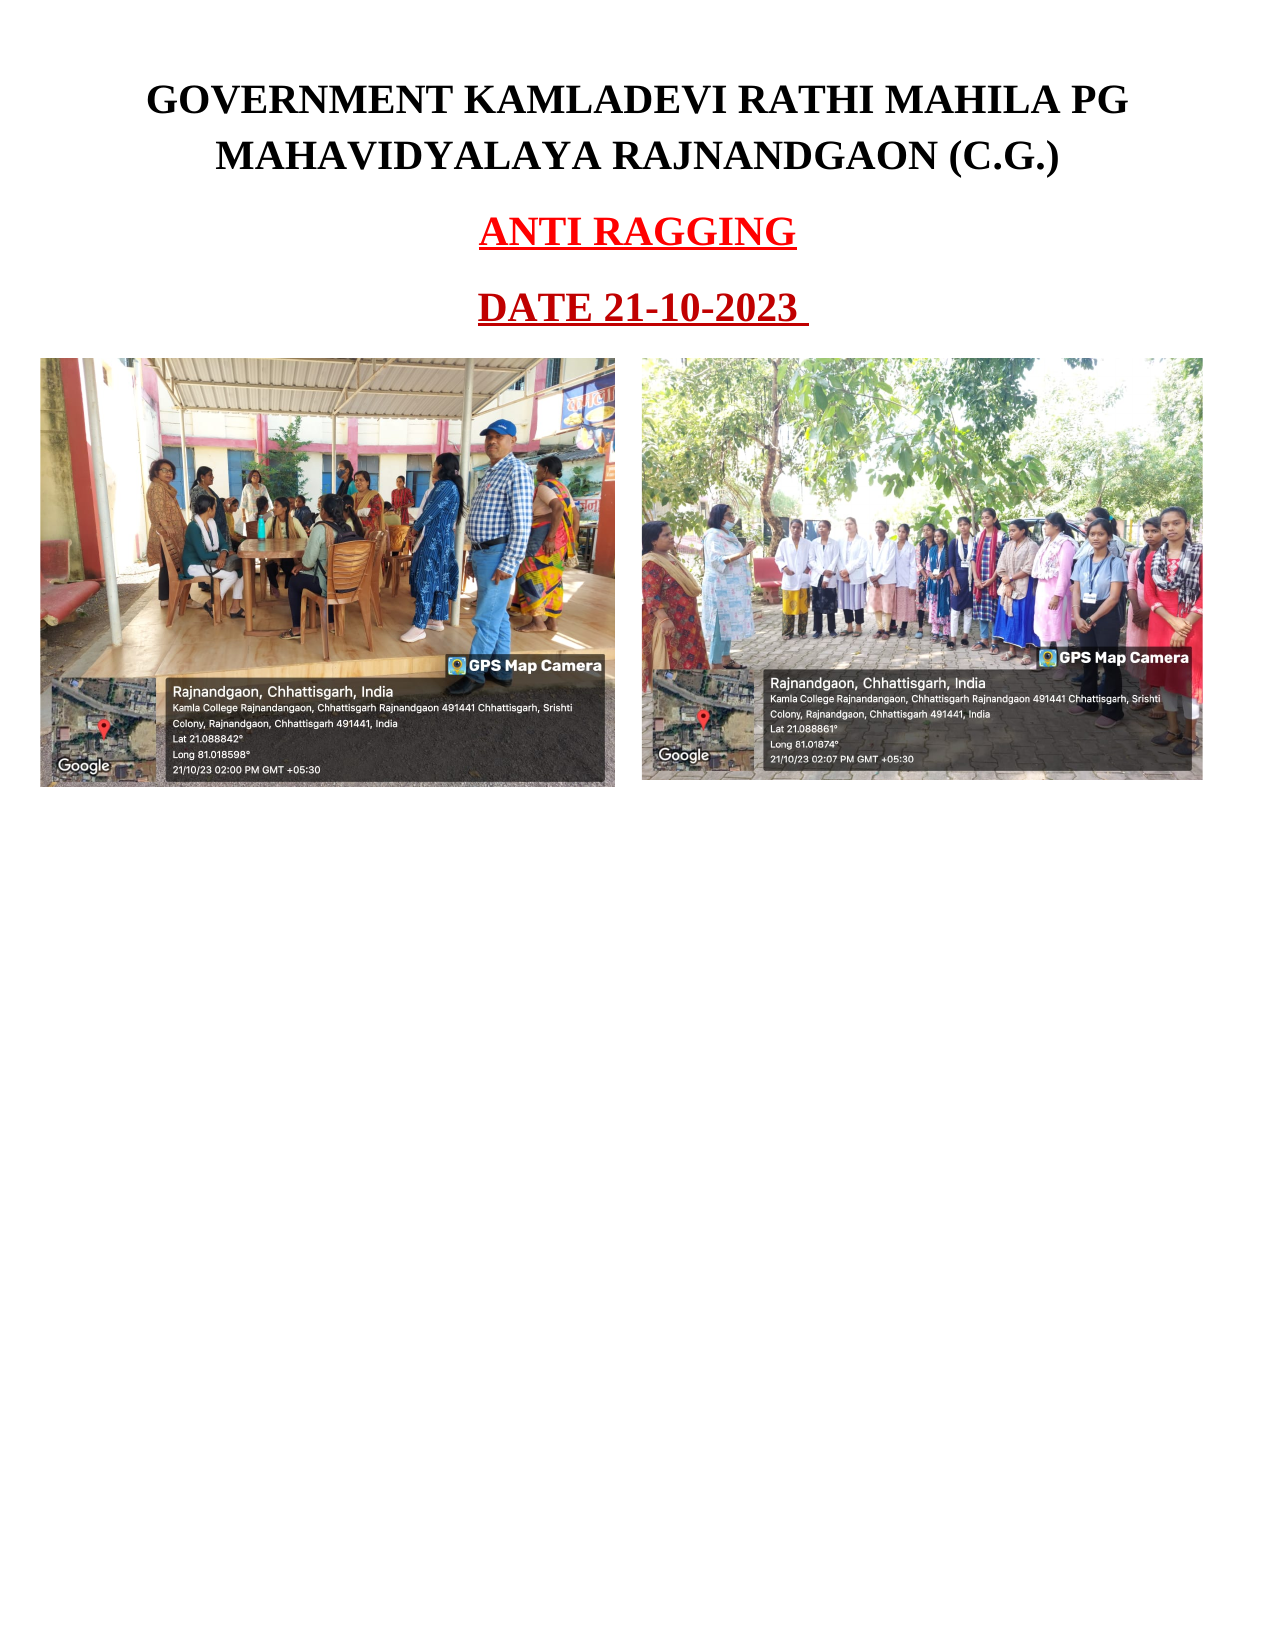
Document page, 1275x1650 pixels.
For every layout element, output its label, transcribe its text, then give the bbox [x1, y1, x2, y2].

text DATE 21-10-2023 [75, 282, 1200, 330]
picture [40, 358, 615, 787]
picture [641, 358, 1203, 780]
text ANTI RAGGING [75, 206, 1200, 254]
text GOVERNMENT KAMLADEVI RATHI MAHILA PG MAHAVIDYALAYA RAJNANDGAON (C.G.) [75, 75, 1200, 178]
